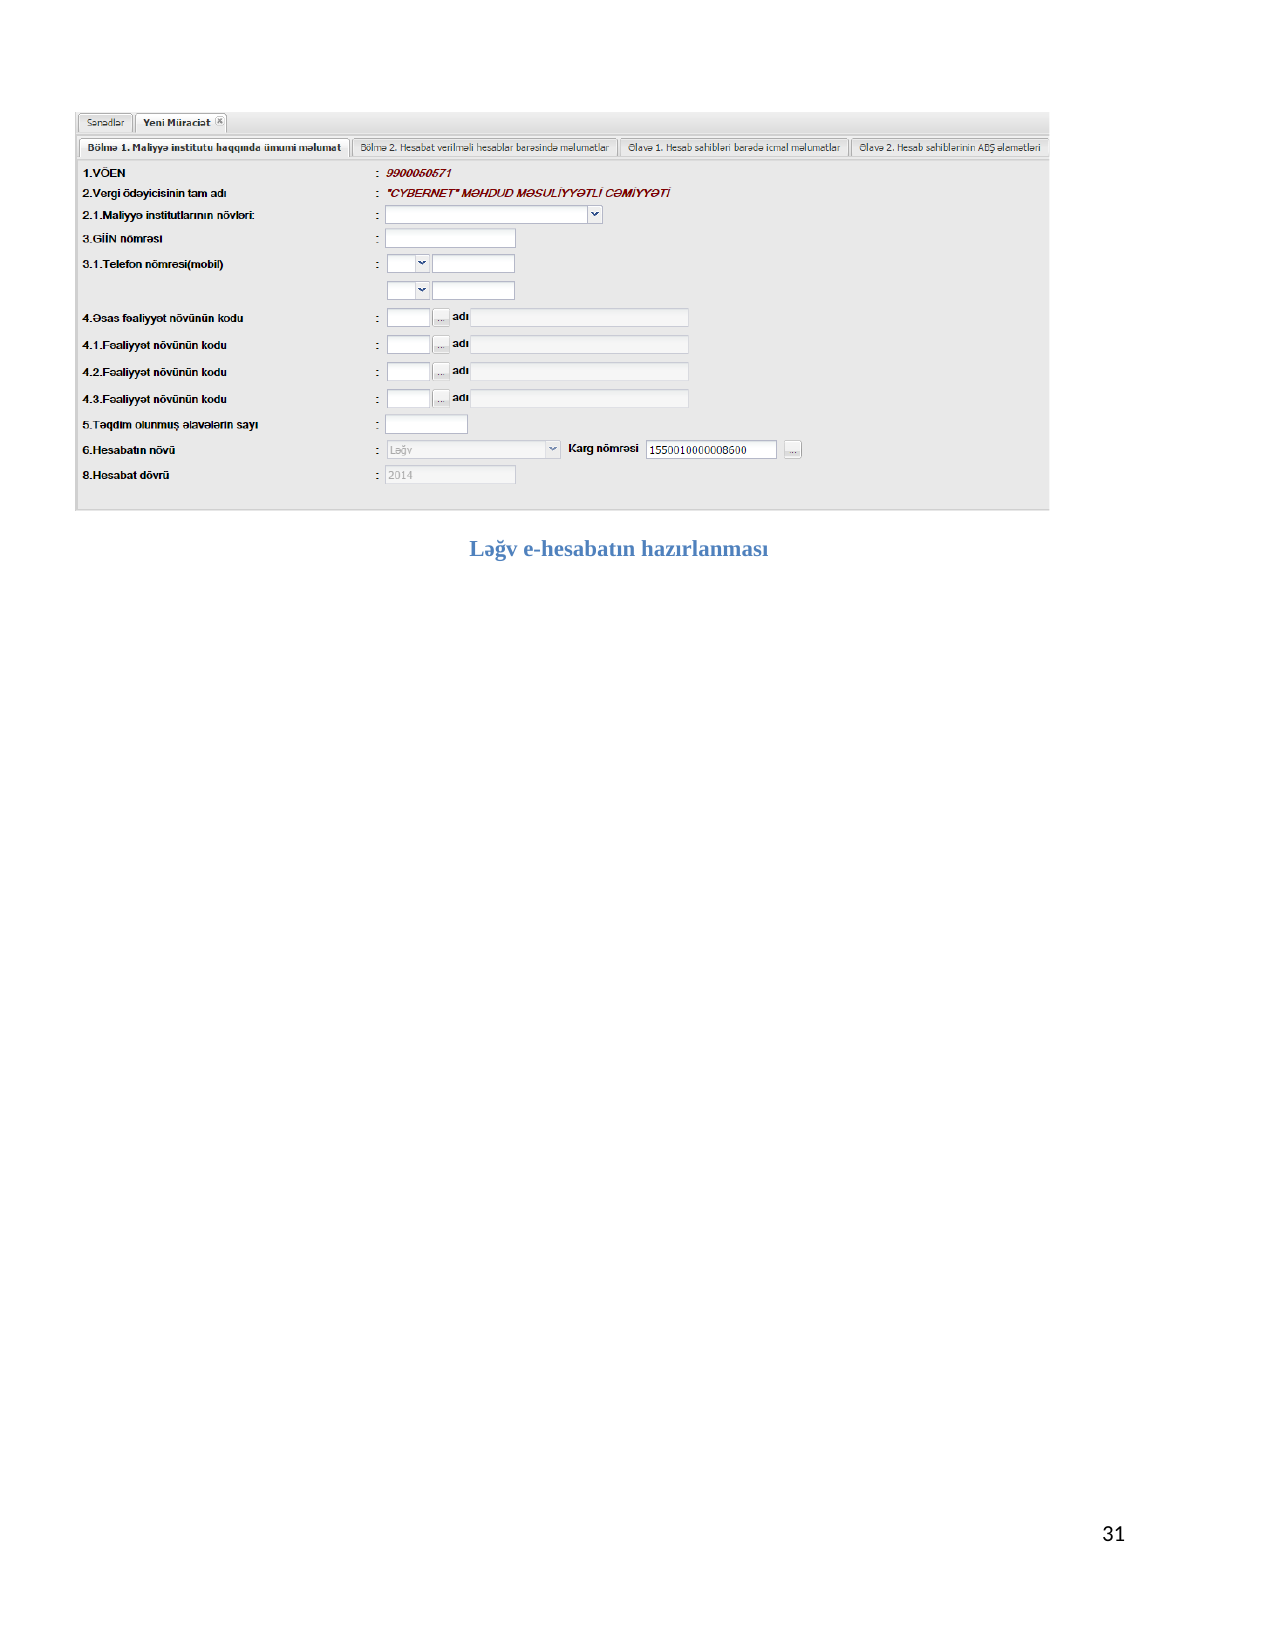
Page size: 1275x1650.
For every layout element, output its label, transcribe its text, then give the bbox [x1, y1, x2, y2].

subtitle Ləğv e-hesabatın hazırlanması [112, 535, 1125, 562]
picture [75, 112, 1050, 511]
